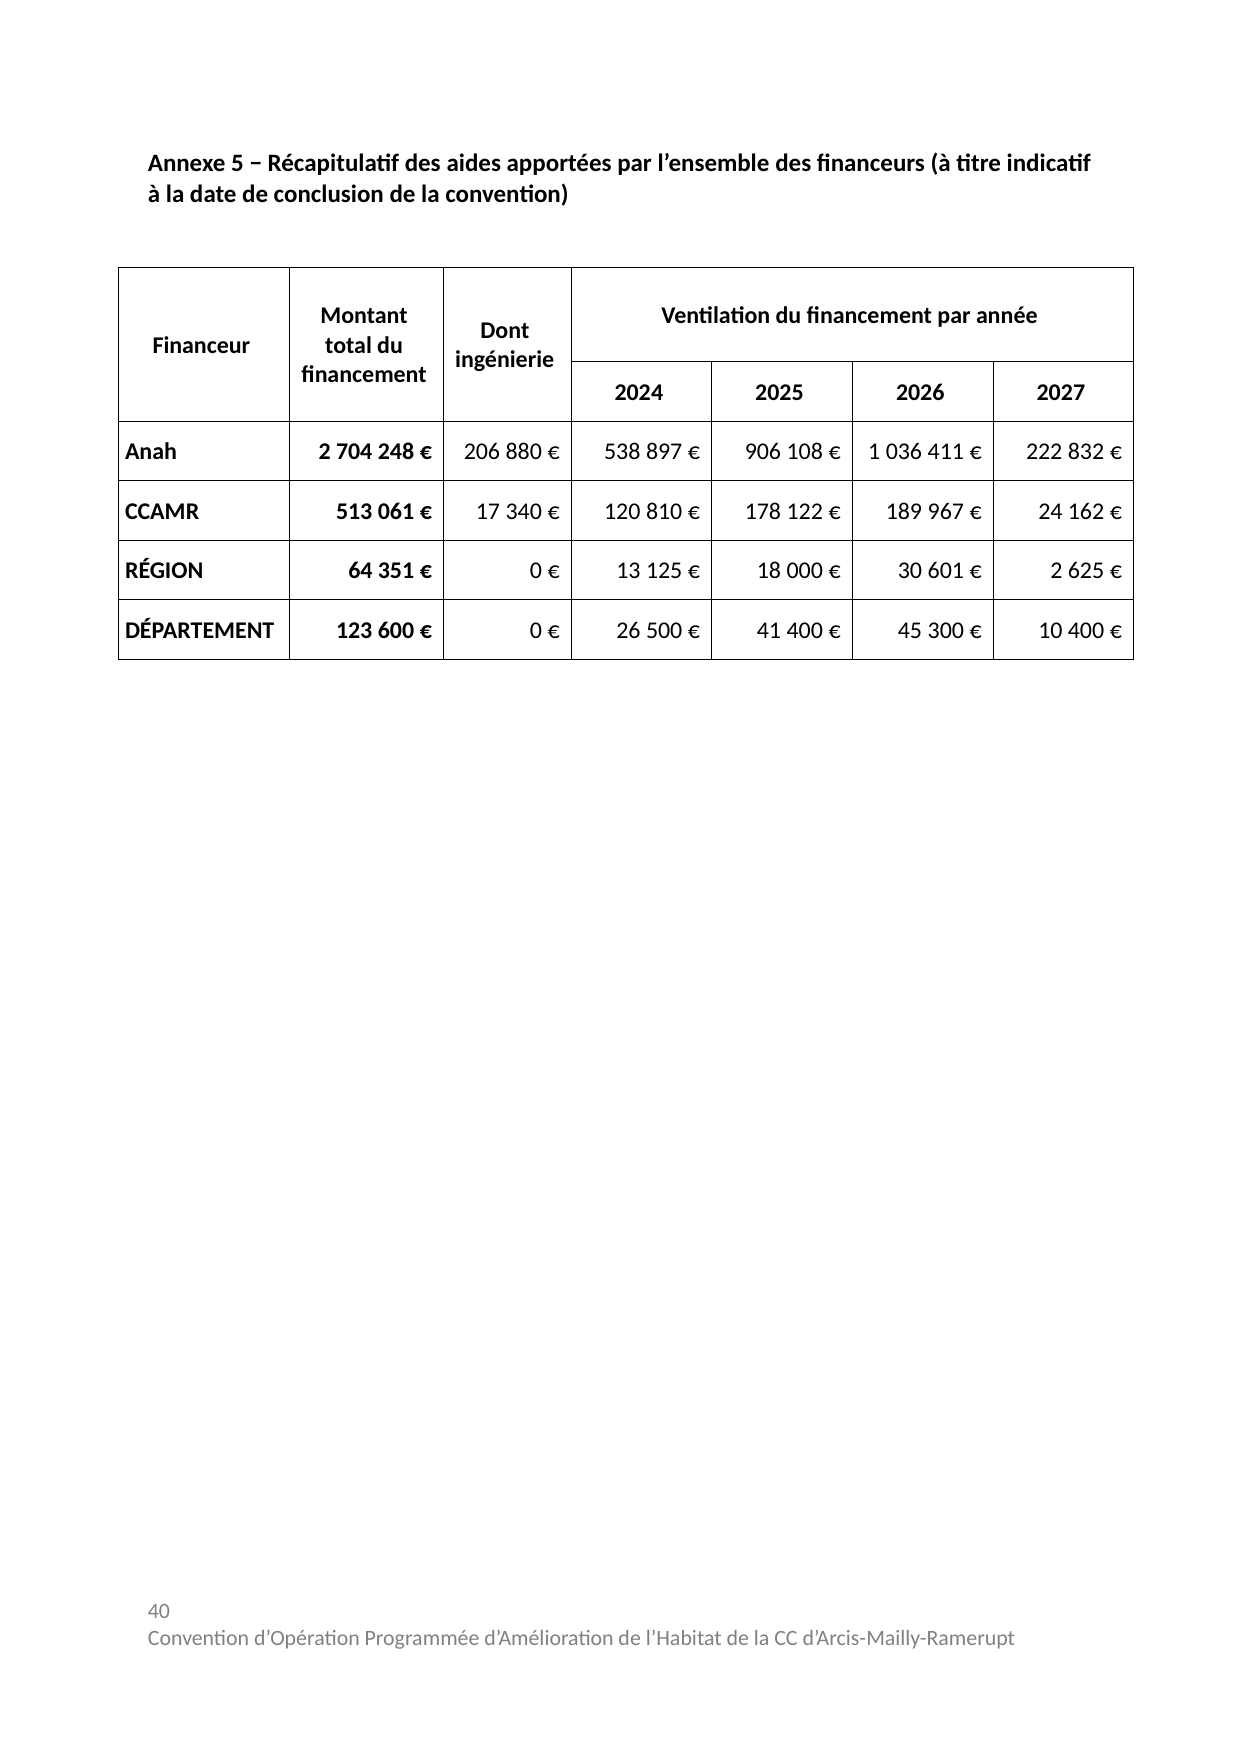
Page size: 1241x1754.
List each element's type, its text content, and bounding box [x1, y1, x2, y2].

table_cell 2027 [994, 362, 1133, 421]
table_header Financeur [119, 268, 289, 421]
table_cell 30 601 € [853, 541, 993, 599]
table_cell 2 704 248 € [290, 422, 443, 480]
table_cell 189 967 € [853, 481, 993, 540]
table_header Montant total du financement [290, 268, 443, 421]
table_cell RÉGION [119, 541, 289, 599]
table_cell DÉPARTEMENT [119, 600, 289, 659]
table_cell Anah [119, 422, 289, 480]
table_cell 64 351 € [290, 541, 443, 599]
table_cell 178 122 € [712, 481, 852, 540]
table_cell CCAMR [119, 481, 289, 540]
table_cell 538 897 € [572, 422, 711, 480]
table_cell 18 000 € [712, 541, 852, 599]
table_cell 1 036 411 € [853, 422, 993, 480]
text Annexe 5 − Récapitulatif des aides apportées par l’ensemble des financeurs (à titre indicatif à la date de conclusion de la convention) [148, 148, 1093, 209]
table_cell 26 500 € [572, 600, 711, 659]
table_cell 41 400 € [712, 600, 852, 659]
table_cell 123 600 € [290, 600, 443, 659]
table_cell 120 810 € [572, 481, 711, 540]
table_cell 2025 [712, 362, 852, 421]
table_cell 222 832 € [994, 422, 1133, 480]
table_cell 13 125 € [572, 541, 711, 599]
table_header Ventilation du financement par année [572, 268, 1133, 361]
table_cell 2 625 € [994, 541, 1133, 599]
table_header Dont ingénierie [444, 268, 571, 421]
table_cell 0 € [444, 600, 571, 659]
table_cell 17 340 € [444, 481, 571, 540]
table_cell 513 061 € [290, 481, 443, 540]
table_cell 24 162 € [994, 481, 1133, 540]
table_cell 10 400 € [994, 600, 1133, 659]
table_cell 0 € [444, 541, 571, 599]
table_cell 2024 [572, 362, 711, 421]
table_cell 206 880 € [444, 422, 571, 480]
table_cell 45 300 € [853, 600, 993, 659]
table_cell 2026 [853, 362, 993, 421]
table_cell 906 108 € [712, 422, 852, 480]
